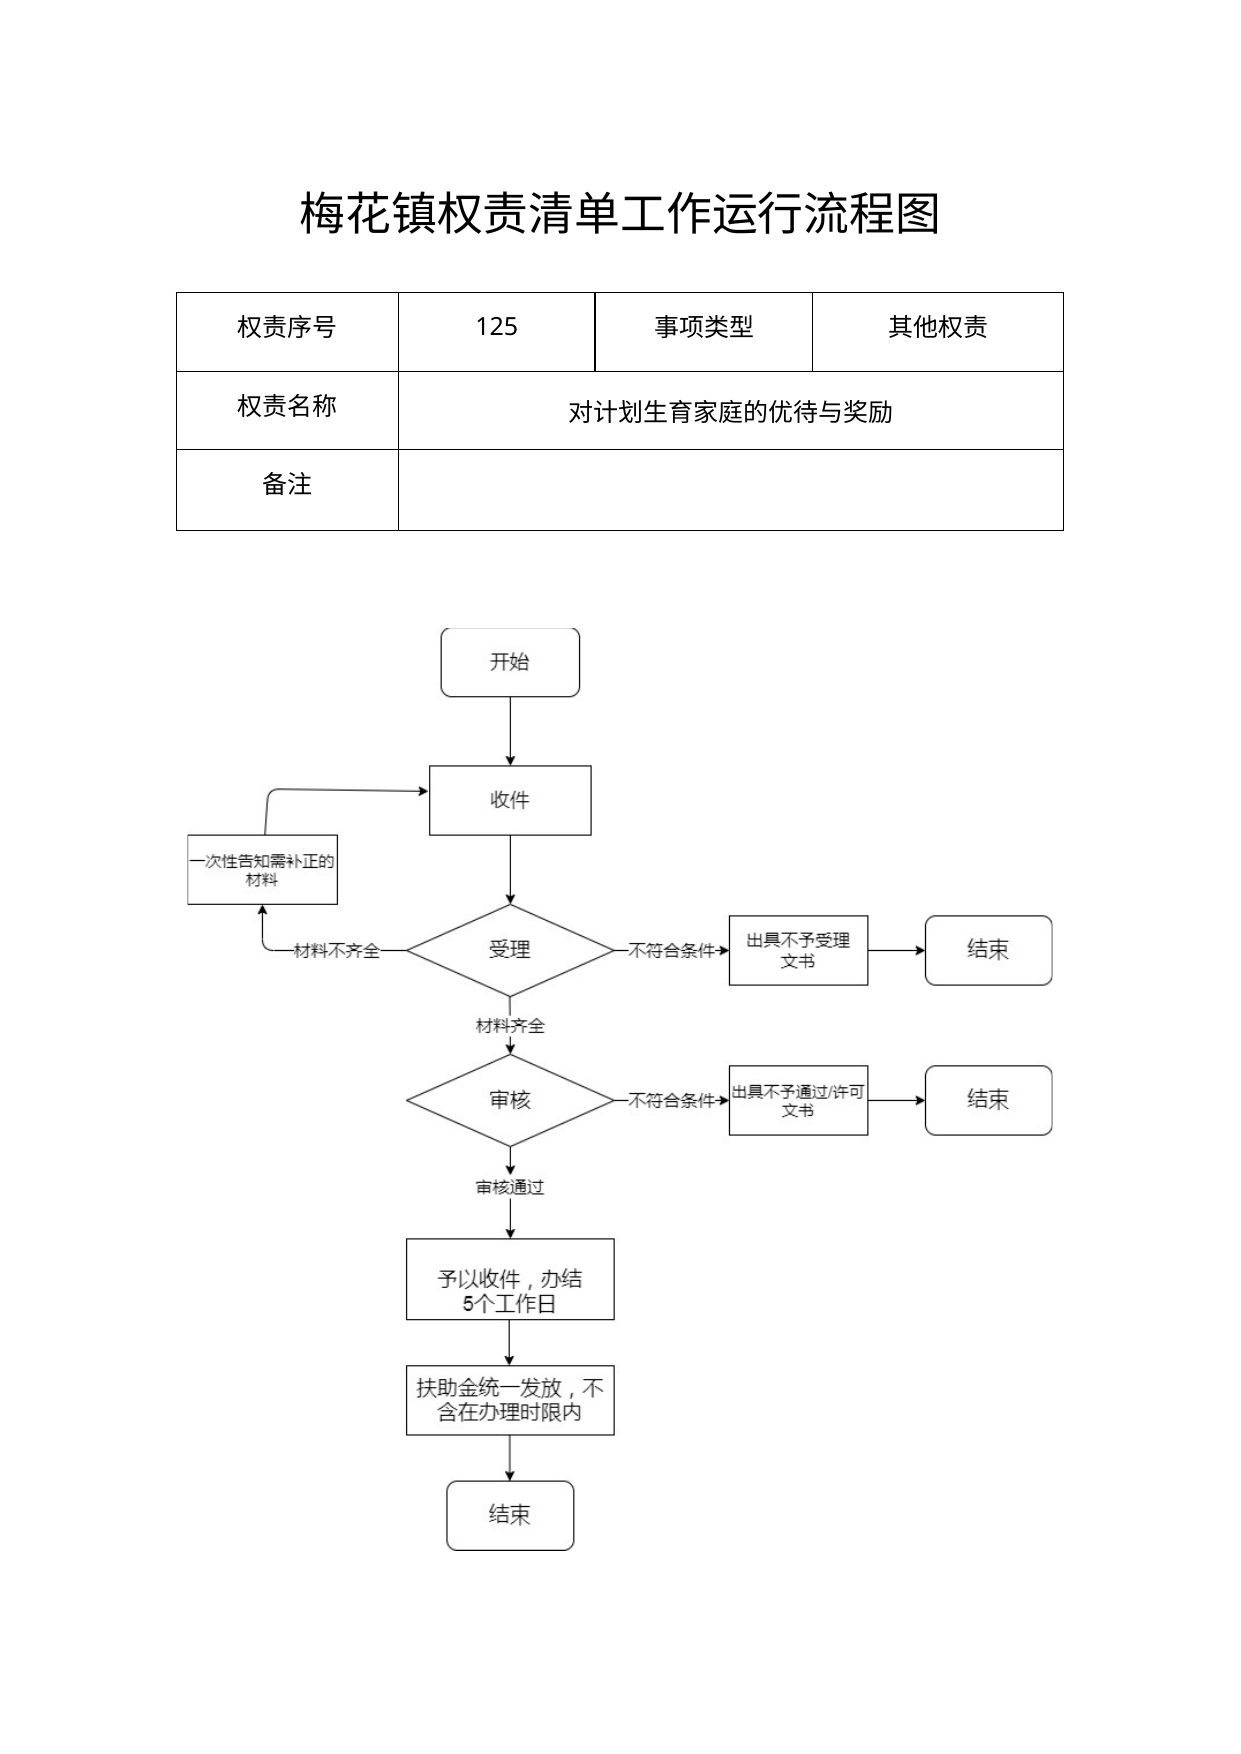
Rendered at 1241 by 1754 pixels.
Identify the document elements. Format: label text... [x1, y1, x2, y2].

table_header 其他权责 [813, 293, 1063, 371]
table_header 事项类型 [596, 293, 812, 371]
table_cell 权责名称 [177, 372, 398, 449]
picture [187, 628, 1053, 1551]
table_header 权责序号 [177, 293, 398, 371]
table_cell [399, 450, 1063, 529]
table_cell 备注 [177, 450, 398, 529]
text 梅花镇权责清单工作运行流程图 [187, 162, 1053, 259]
table_cell 对计划生育家庭的优待与奖励 [399, 372, 1063, 449]
table_header 125 [399, 293, 594, 371]
